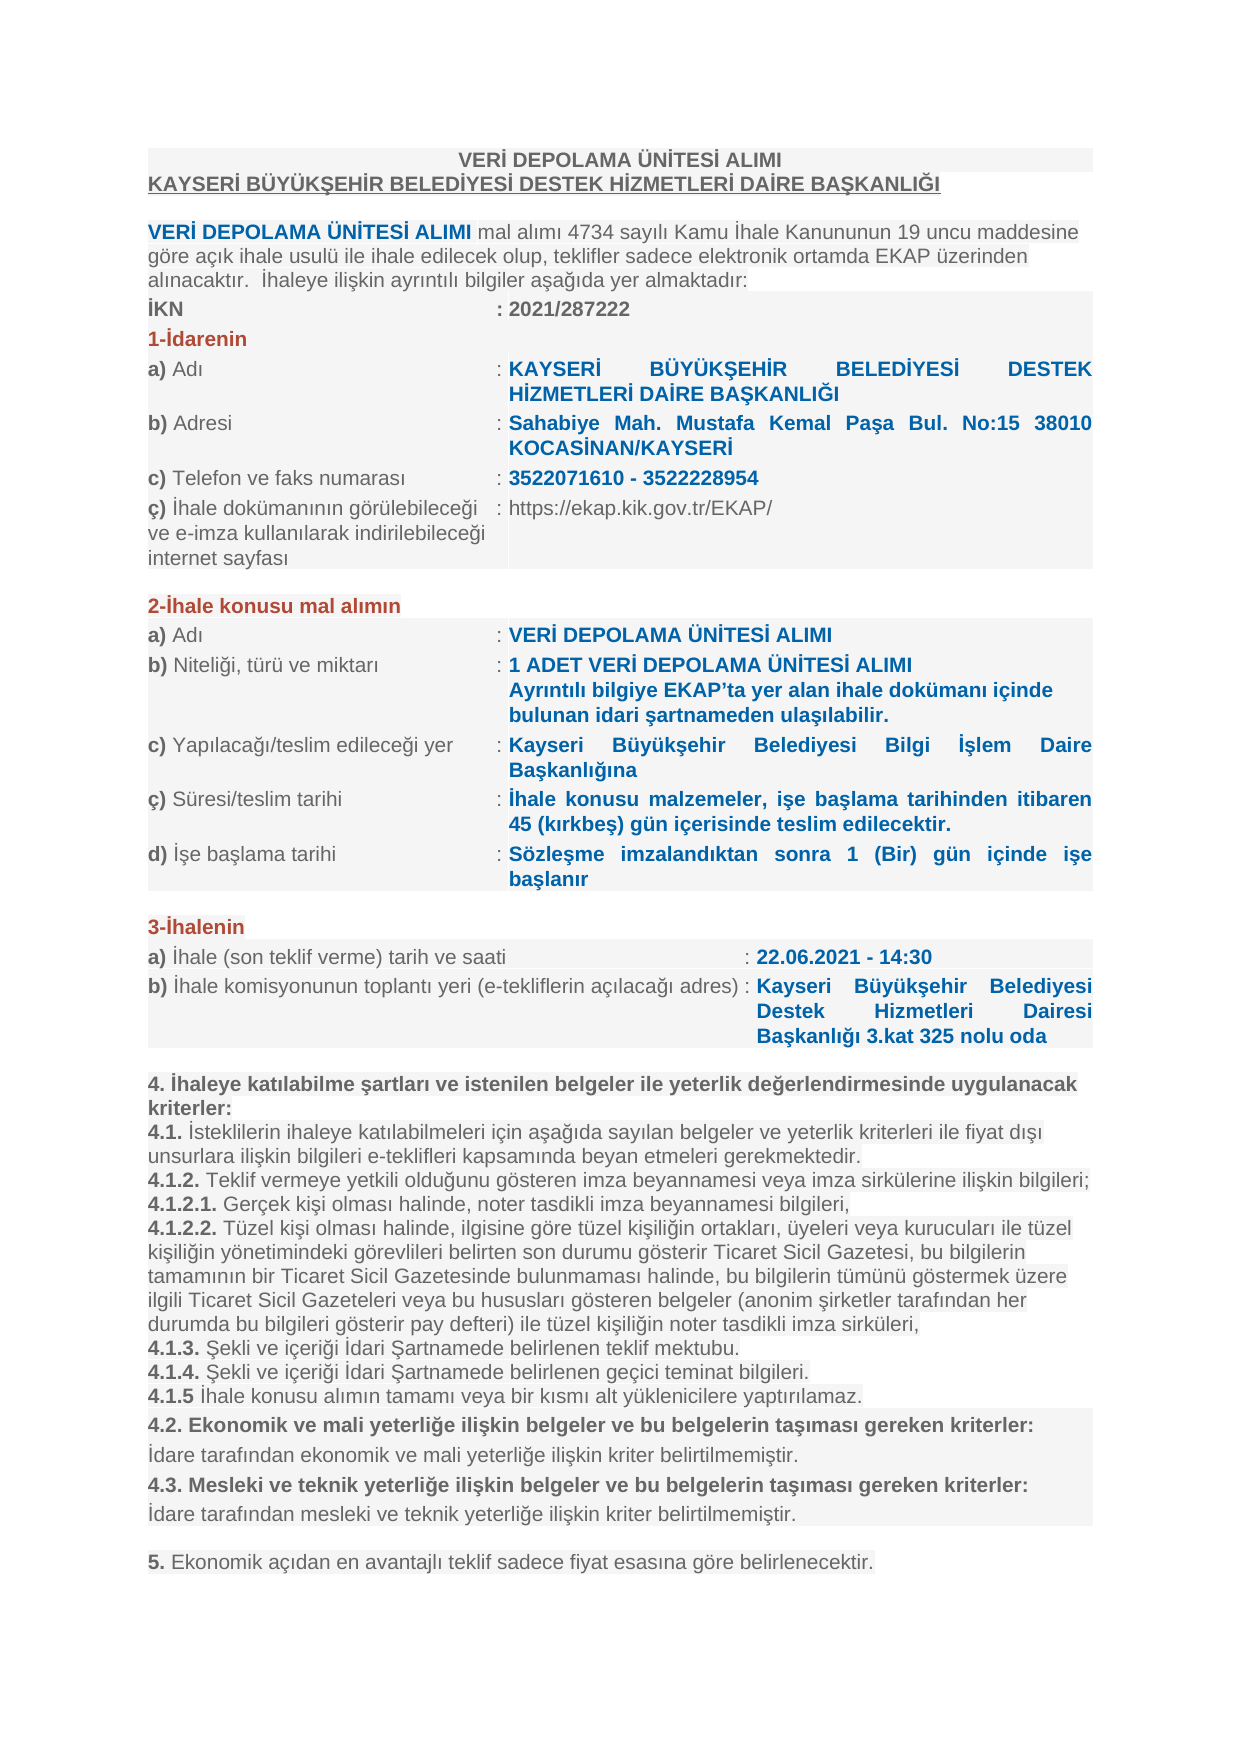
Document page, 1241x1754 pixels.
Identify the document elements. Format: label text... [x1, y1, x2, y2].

table_header 4.2. Ekonomik ve mali yeterliğe ilişkin belgeler ve bu belgelerin taşıması gereken kriterler: [148, 1408, 1093, 1437]
table_header 4.3. Mesleki ve teknik yeterliğe ilişkin belgeler ve bu belgelerin taşıması gereken kriterler: [148, 1467, 1093, 1497]
table_cell ç) İhale dokümanının görülebileceği ve e-imza kullanılarak indirilebileceği internet sayfası [148, 490, 496, 569]
text 3-İhalenin [148, 891, 1093, 939]
table_cell d) İşe başlama tarihi [148, 836, 496, 891]
table_header a) İhale (son teklif verme) tarih ve saati [148, 939, 744, 968]
table_cell İdare tarafından ekonomik ve mali yeterliğe ilişkin kriter belirtilmemiştir. [148, 1437, 1093, 1467]
table_header 1-İdarenin [148, 321, 1093, 351]
text 2-İhale konusu mal alımın [148, 569, 1093, 617]
table_cell 1 ADET VERİ DEPOLAMA ÜNİTESİ ALIMI Ayrıntılı bilgiye EKAP’ta yer alan ihale dokümanı içinde bulunan idari şartnameden ulaşılabilir. [509, 647, 1093, 727]
text 4. İhaleye katılabilme şartları ve istenilen belgeler ile yeterlik değerlendirmesinde uygulanacak kriterler: 4.1. İsteklilerin ihaleye katılabilmeleri için aşağıda sayılan belgeler ve yeterlik kriterleri ile fiyat dışı unsurlara ilişkin bilgileri e-teklifleri kapsamında beyan etmeleri gerekmektedir. 4.1.2. Teklif vermeye yetkili olduğunu gösteren imza beyannamesi veya imza sirkülerine ilişkin bilgileri; 4.1.2.1. Gerçek kişi olması halinde, noter tasdikli imza beyannamesi bilgileri, 4.1.2.2. Tüzel kişi olması halinde, ilgisine göre tüzel kişiliğin ortakları, üyeleri veya kurucuları ile tüzel kişiliğin yönetimindeki görevlileri belirten son durumu gösterir Ticaret Sicil Gazetesi, bu bilgilerin tamamının bir Ticaret Sicil Gazetesinde bulunmaması halinde, bu bilgilerin tümünü göstermek üzere ilgili Ticaret Sicil Gazeteleri veya bu hususları gösteren belgeler (anonim şirketler tarafından her durumda bu bilgileri gösterir pay defteri) ile tüzel kişiliğin noter tasdikli imza sirküleri, 4.1.3. Şekli ve içeriği İdari Şartnamede belirlenen teklif mektubu. 4.1.4. Şekli ve içeriği İdari Şartnamede belirlenen geçici teminat bilgileri. 4.1.5 İhale konusu alımın tamamı veya bir kısmı alt yüklenicilere yaptırılamaz. [148, 1048, 1093, 1407]
table_cell c) Telefon ve faks numarası [148, 460, 496, 490]
table_cell Sözleşme imzalandıktan sonra 1 (Bir) gün içinde işe başlanır [509, 836, 1093, 891]
table_cell https://ekap.kik.gov.tr/EKAP/ [509, 490, 1093, 569]
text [148, 1526, 1093, 1598]
table_header VERİ DEPOLAMA ÜNİTESİ ALIMI [509, 618, 1093, 647]
table_header 22.06.2021 - 14:30 [756, 939, 1093, 968]
table_cell b) Niteliği, türü ve miktarı [148, 647, 496, 727]
table_cell 3522071610 - 3522228954 [509, 460, 1093, 490]
table_cell Sahabiye Mah. Mustafa Kemal Paşa Bul. No:15 38010 KOCASİNAN/KAYSERİ [509, 405, 1093, 460]
table_cell c) Yapılacağı/teslim edileceği yer [148, 727, 496, 781]
table_cell Kayseri Büyükşehir Belediyesi Destek Hizmetleri Dairesi Başkanlığı 3.kat 325 nolu oda [756, 969, 1093, 1048]
table_cell b) İhale komisyonunun toplantı yeri (e-tekliflerin açılacağı adres) [148, 969, 744, 1048]
table_cell ç) Süresi/teslim tarihi [148, 781, 496, 836]
table_cell Kayseri Büyükşehir Belediyesi Bilgi İşlem Daire Başkanlığına [509, 727, 1093, 781]
table_cell b) Adresi [148, 405, 496, 460]
text KAYSERİ BÜYÜKŞEHİR BELEDİYESİ DESTEK HİZMETLERİ DAİRE BAŞKANLIĞI VERİ DEPOLAMA ÜNİTESİ ALIMI mal alımı 4734 sayılı Kamu İhale Kanununun 19 uncu maddesine göre açık ihale usulü ile ihale edilecek olup, teklifler sadece elektronik ortamda EKAP üzerinden alınacaktır. İhaleye ilişkin ayrıntılı bilgiler aşağıda yer almaktadır: [148, 172, 1093, 291]
table_cell İhale konusu malzemeler, işe başlama tarihinden itibaren 45 (kırkbeş) gün içerisinde teslim edilecektir. [509, 781, 1093, 836]
text VERİ DEPOLAMA ÜNİTESİ ALIMI [148, 148, 1093, 172]
table_cell KAYSERİ BÜYÜKŞEHİR BELEDİYESİ DESTEK HİZMETLERİ DAİRE BAŞKANLIĞI [509, 351, 1093, 405]
table_cell a) Adı [148, 351, 496, 405]
table_header 2021/287222 [509, 291, 1093, 321]
table_header İKN [148, 291, 496, 321]
table_header a) Adı [148, 618, 496, 647]
table_cell İdare tarafından mesleki ve teknik yeterliğe ilişkin kriter belirtilmemiştir. [148, 1497, 1093, 1526]
